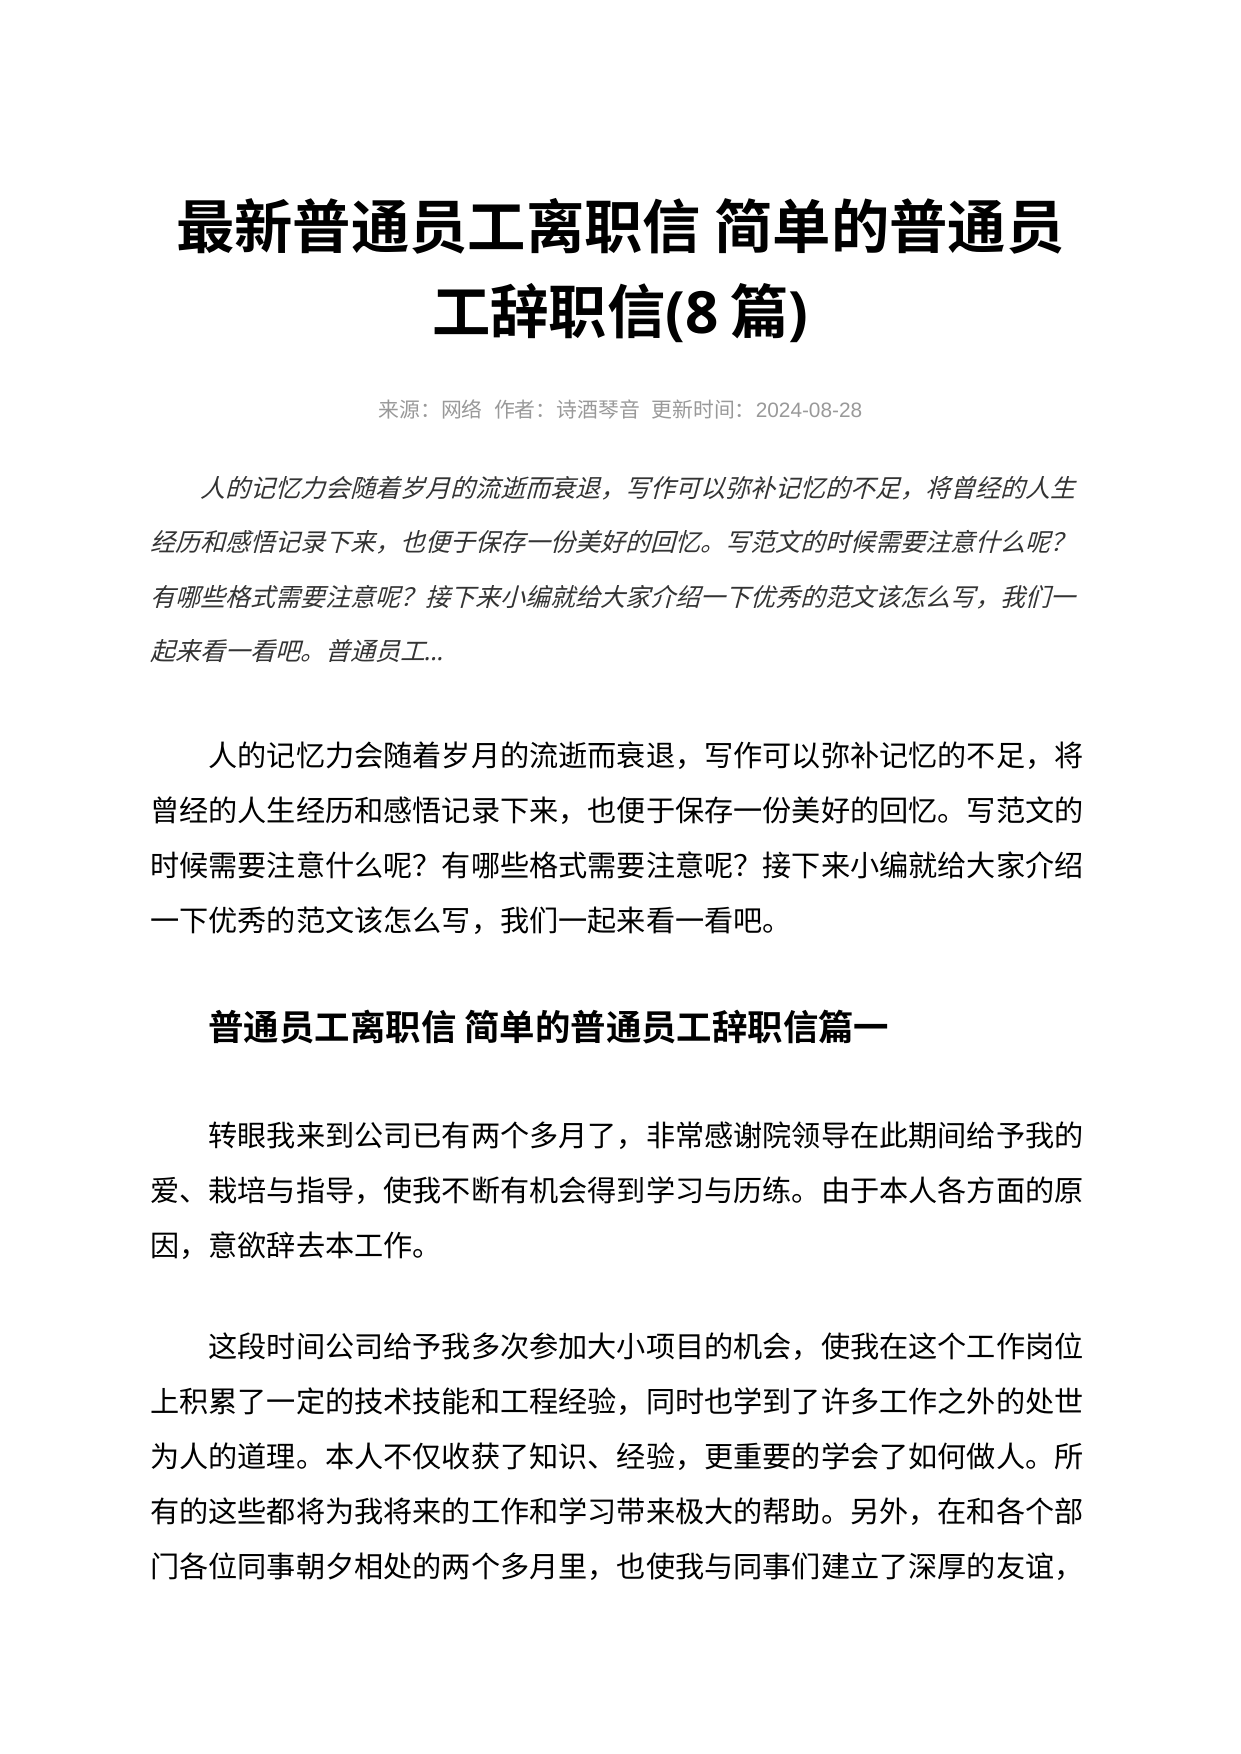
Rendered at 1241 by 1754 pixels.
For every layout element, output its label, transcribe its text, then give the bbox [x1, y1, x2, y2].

subtitle 最新普通员工离职信 简单的普通员工辞职信(8篇) [150, 181, 1090, 351]
text 转眼我来到公司已有两个多月了，非常感谢院领导在此期间给予我的爱、栽培与指导，使我不断有机会得到学习与历练。由于本人各方面的原因，意欲辞去本工作。 [150, 1112, 1090, 1264]
text 人的记忆力会随着岁月的流逝而衰退，写作可以弥补记忆的不足，将曾经的人生经历和感悟记录下来，也便于保存一份美好的回忆。写范文的时候需要注意什么呢？有哪些格式需要注意呢？接下来小编就给大家介绍一下优秀的范文该怎么写，我们一起来看一看吧。普通员工... [150, 468, 1090, 668]
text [150, 1324, 1090, 1586]
text 普通员工离职信 简单的普通员工辞职信篇一 [150, 999, 1090, 1050]
text 来源：网络 作者：诗酒琴音 更新时间：2024-08-28 [150, 397, 1090, 421]
text 人的记忆力会随着岁月的流逝而衰退，写作可以弥补记忆的不足，将曾经的人生经历和感悟记录下来，也便于保存一份美好的回忆。写范文的时候需要注意什么呢？有哪些格式需要注意呢？接下来小编就给大家介绍一下优秀的范文该怎么写，我们一起来看一看吧。 [150, 733, 1090, 939]
